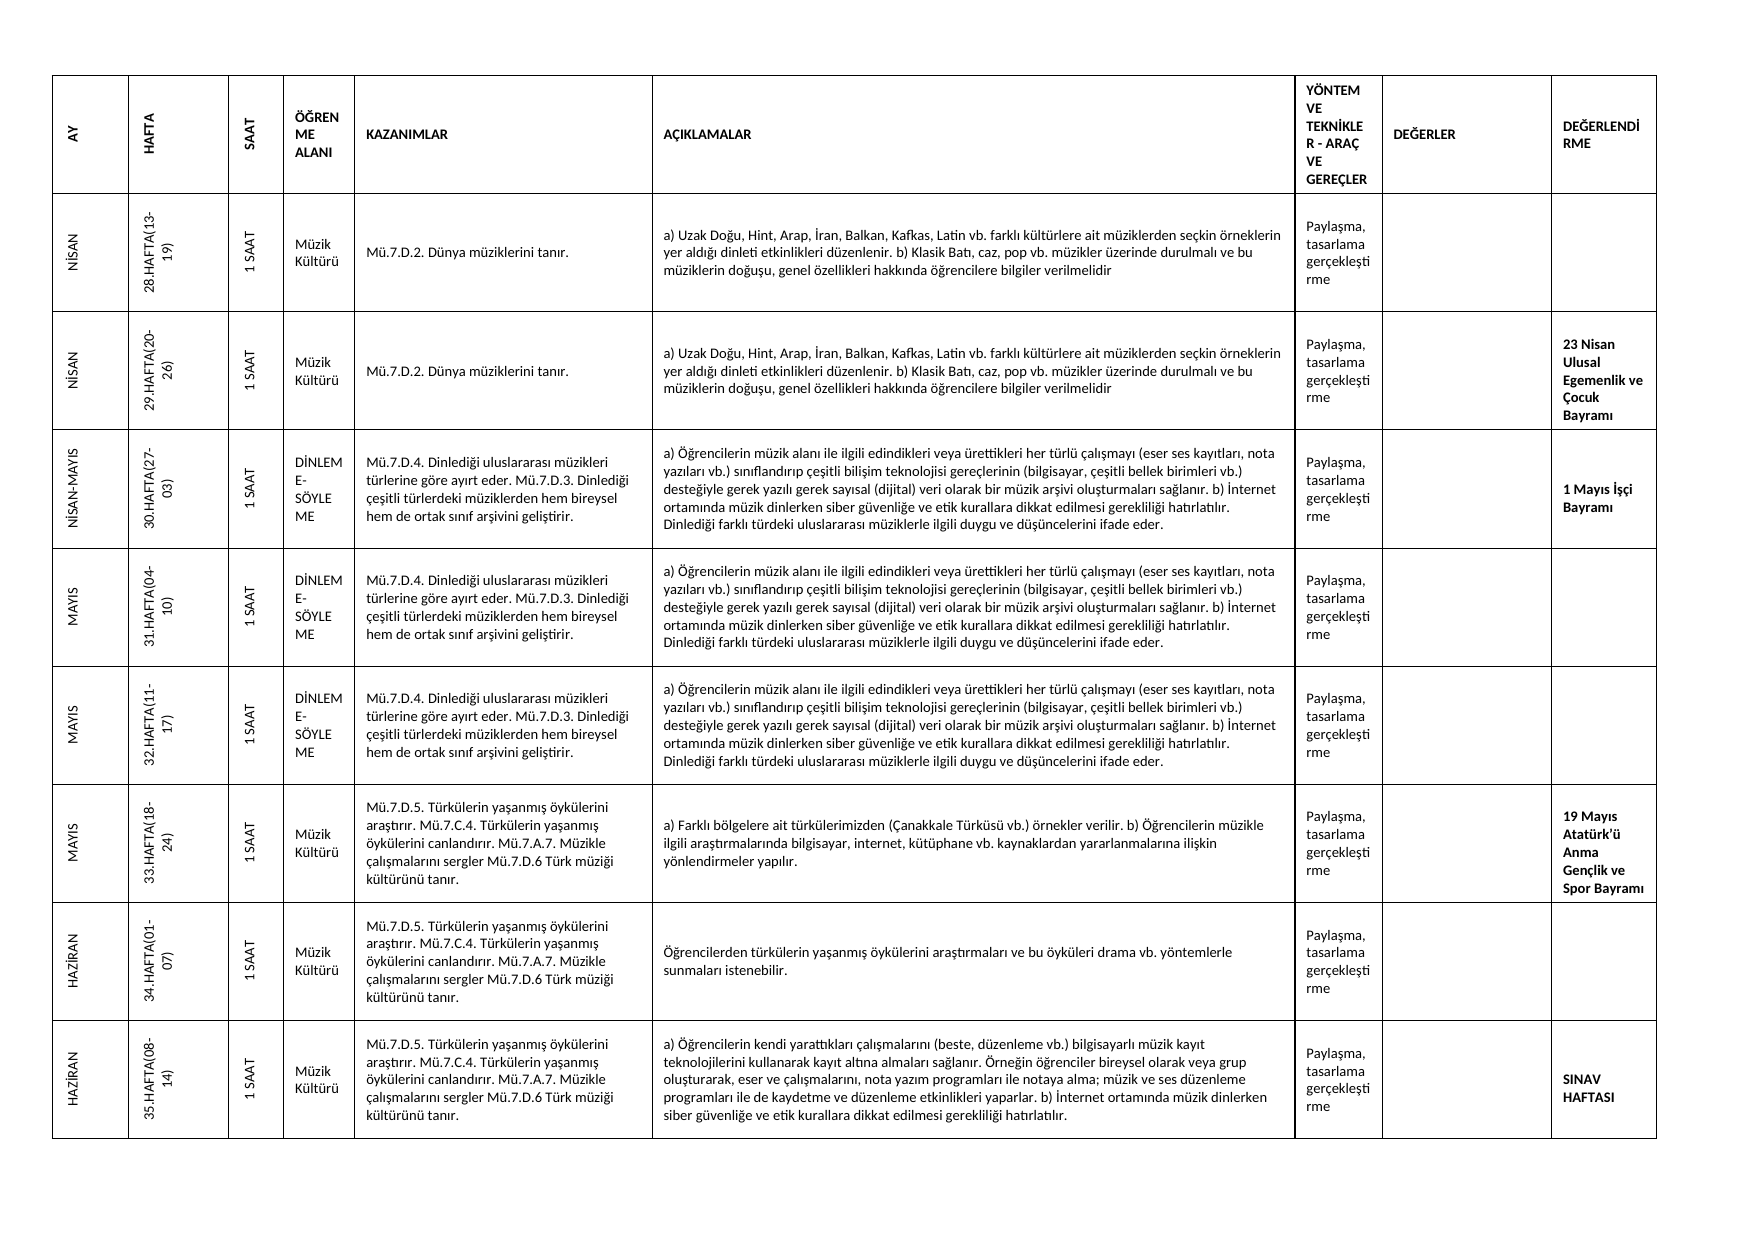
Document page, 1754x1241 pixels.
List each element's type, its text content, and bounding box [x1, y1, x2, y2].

table_header SAAT [229, 76, 283, 193]
table_cell HAZİRAN [53, 903, 128, 1020]
table_cell 1 SAAT [229, 194, 283, 311]
table_cell Paylaşma, tasarlama gerçekleştirme [1296, 785, 1382, 902]
table_cell [1383, 549, 1551, 666]
table_cell Mü.7.D.2. Dünya müziklerini tanır. [355, 312, 652, 429]
table_cell 19 Mayıs Atatürk’ü Anma Gençlik ve Spor Bayramı [1552, 785, 1656, 902]
table_cell a) Öğrencilerin müzik alanı ile ilgili edindikleri veya ürettikleri her türlü çalışmayı (eser ses kayıtları, nota yazıları vb.) sınıflandırıp çeşitli bilişim teknolojisi gereçlerinin (bilgisayar, çeşitli bellek birimleri vb.) desteğiyle gerek yazılı gerek sayısal (dijital) veri olarak bir müzik arşivi oluşturmaları sağlanır. b) İnternet ortamında müzik dinlerken siber güvenliğe ve etik kurallara dikkat edilmesi gerekliliği hatırlatılır. Dinlediği farklı türdeki uluslararası müziklerle ilgili duygu ve düşüncelerini ifade eder. [653, 667, 1294, 784]
table_cell a) Öğrencilerin müzik alanı ile ilgili edindikleri veya ürettikleri her türlü çalışmayı (eser ses kayıtları, nota yazıları vb.) sınıflandırıp çeşitli bilişim teknolojisi gereçlerinin (bilgisayar, çeşitli bellek birimleri vb.) desteğiyle gerek yazılı gerek sayısal (dijital) veri olarak bir müzik arşivi oluşturmaları sağlanır. b) İnternet ortamında müzik dinlerken siber güvenliğe ve etik kurallara dikkat edilmesi gerekliliği hatırlatılır. Dinlediği farklı türdeki uluslararası müziklerle ilgili duygu ve düşüncelerini ifade eder. [653, 549, 1294, 666]
table_header KAZANIMLAR [355, 76, 652, 193]
table_cell [1552, 903, 1656, 1020]
table_cell Mü.7.D.5. Türkülerin yaşanmış öykülerini araştırır. Mü.7.C.4. Türkülerin yaşanmış öykülerini canlandırır. Mü.7.A.7. Müzikle çalışmalarını sergler Mü.7.D.6 Türk müziği kültürünü tanır. [355, 785, 652, 902]
table_cell [1383, 785, 1551, 902]
table_cell 34.HAFTA(01-07) [129, 903, 228, 1020]
table_cell Müzik Kültürü [284, 1021, 354, 1138]
table_cell [1383, 430, 1551, 547]
table_cell 33.HAFTA(18-24) [129, 785, 228, 902]
table_cell 23 Nisan Ulusal Egemenlik ve Çocuk Bayramı [1552, 312, 1656, 429]
table_cell Paylaşma, tasarlama gerçekleştirme [1296, 903, 1382, 1020]
table_cell 28.HAFTA(13-19) [129, 194, 228, 311]
table_cell Paylaşma, tasarlama gerçekleştirme [1296, 430, 1382, 547]
table_cell DİNLEME- SÖYLEME [284, 549, 354, 666]
table_cell 1 SAAT [229, 785, 283, 902]
table_header DEĞERLENDİRME [1552, 76, 1656, 193]
table_cell DİNLEME- SÖYLEME [284, 667, 354, 784]
table_cell Öğrencilerden türkülerin yaşanmış öykülerini araştırmaları ve bu öyküleri drama vb. yöntemlerle sunmaları istenebilir. [653, 903, 1294, 1020]
table_header ÖĞRENME ALANI [284, 76, 354, 193]
table_cell Mü.7.D.5. Türkülerin yaşanmış öykülerini araştırır. Mü.7.C.4. Türkülerin yaşanmış öykülerini canlandırır. Mü.7.A.7. Müzikle çalışmalarını sergler Mü.7.D.6 Türk müziği kültürünü tanır. [355, 903, 652, 1020]
table_cell 1 Mayıs İşçi Bayramı [1552, 430, 1656, 547]
table_cell SINAV HAFTASI [1552, 1021, 1656, 1138]
table_header YÖNTEM VE TEKNİKLER - ARAÇ VE GEREÇLER [1296, 76, 1382, 193]
table_cell MAYIS [53, 549, 128, 666]
table_cell Müzik Kültürü [284, 785, 354, 902]
table_cell Mü.7.D.2. Dünya müziklerini tanır. [355, 194, 652, 311]
table_header HAFTA [129, 76, 228, 193]
table_cell 31.HAFTA(04-10) [129, 549, 228, 666]
table_cell [1383, 1021, 1551, 1138]
table_cell NİSAN [53, 194, 128, 311]
table_cell [1552, 667, 1656, 784]
table_cell [1552, 194, 1656, 311]
table_cell MAYIS [53, 785, 128, 902]
table_cell [1383, 667, 1551, 784]
table_cell 35.HAFTA(08-14) [129, 1021, 228, 1138]
table_cell 32.HAFTA(11-17) [129, 667, 228, 784]
table_cell Müzik Kültürü [284, 312, 354, 429]
table_cell 29.HAFTA(20-26) [129, 312, 228, 429]
table_cell 1 SAAT [229, 903, 283, 1020]
table_cell a) Öğrencilerin kendi yarattıkları çalışmalarını (beste, düzenleme vb.) bilgisayarlı müzik kayıt teknolojilerini kullanarak kayıt altına almaları sağlanır. Örneğin öğrenciler bireysel olarak veya grup oluşturarak, eser ve çalışmalarını, nota yazım programları ile notaya alma; müzik ve ses düzenleme programları ile de kaydetme ve düzenleme etkinlikleri yaparlar. b) İnternet ortamında müzik dinlerken siber güvenliğe ve etik kurallara dikkat edilmesi gerekliliği hatırlatılır. [653, 1021, 1294, 1138]
table_cell 1 SAAT [229, 1021, 283, 1138]
table_cell Paylaşma, tasarlama gerçekleştirme [1296, 1021, 1382, 1138]
table_cell Müzik Kültürü [284, 903, 354, 1020]
table_header AY [53, 76, 128, 193]
table_cell Mü.7.D.4. Dinlediği uluslararası müzikleri türlerine göre ayırt eder. Mü.7.D.3. Dinlediği çeşitli türlerdeki müziklerden hem bireysel hem de ortak sınıf arşivini geliştirir. [355, 549, 652, 666]
table_cell Paylaşma, tasarlama gerçekleştirme [1296, 312, 1382, 429]
table_cell Mü.7.D.5. Türkülerin yaşanmış öykülerini araştırır. Mü.7.C.4. Türkülerin yaşanmış öykülerini canlandırır. Mü.7.A.7. Müzikle çalışmalarını sergler Mü.7.D.6 Türk müziği kültürünü tanır. [355, 1021, 652, 1138]
table_cell [1383, 312, 1551, 429]
table_cell [1383, 903, 1551, 1020]
table_cell Paylaşma, tasarlama gerçekleştirme [1296, 194, 1382, 311]
table_cell [1552, 549, 1656, 666]
table_header AÇIKLAMALAR [653, 76, 1294, 193]
table_cell 1 SAAT [229, 667, 283, 784]
table_cell Paylaşma, tasarlama gerçekleştirme [1296, 549, 1382, 666]
table_cell 1 SAAT [229, 549, 283, 666]
table_cell DİNLEME- SÖYLEME [284, 430, 354, 547]
table_cell 30.HAFTA(27-03) [129, 430, 228, 547]
table_cell a) Uzak Doğu, Hint, Arap, İran, Balkan, Kafkas, Latin vb. farklı kültürlere ait müziklerden seçkin örneklerin yer aldığı dinleti etkinlikleri düzenlenir. b) Klasik Batı, caz, pop vb. müzikler üzerinde durulmalı ve bu müziklerin doğuşu, genel özellikleri hakkında öğrencilere bilgiler verilmelidir [653, 194, 1294, 311]
table_cell Mü.7.D.4. Dinlediği uluslararası müzikleri türlerine göre ayırt eder. Mü.7.D.3. Dinlediği çeşitli türlerdeki müziklerden hem bireysel hem de ortak sınıf arşivini geliştirir. [355, 430, 652, 547]
table_cell HAZİRAN [53, 1021, 128, 1138]
table_cell Paylaşma, tasarlama gerçekleştirme [1296, 667, 1382, 784]
table_cell a) Farklı bölgelere ait türkülerimizden (Çanakkale Türküsü vb.) örnekler verilir. b) Öğrencilerin müzikle ilgili araştırmalarında bilgisayar, internet, kütüphane vb. kaynaklardan yararlanmalarına ilişkin yönlendirmeler yapılır. [653, 785, 1294, 902]
table_cell a) Uzak Doğu, Hint, Arap, İran, Balkan, Kafkas, Latin vb. farklı kültürlere ait müziklerden seçkin örneklerin yer aldığı dinleti etkinlikleri düzenlenir. b) Klasik Batı, caz, pop vb. müzikler üzerinde durulmalı ve bu müziklerin doğuşu, genel özellikleri hakkında öğrencilere bilgiler verilmelidir [653, 312, 1294, 429]
table_cell a) Öğrencilerin müzik alanı ile ilgili edindikleri veya ürettikleri her türlü çalışmayı (eser ses kayıtları, nota yazıları vb.) sınıflandırıp çeşitli bilişim teknolojisi gereçlerinin (bilgisayar, çeşitli bellek birimleri vb.) desteğiyle gerek yazılı gerek sayısal (dijital) veri olarak bir müzik arşivi oluşturmaları sağlanır. b) İnternet ortamında müzik dinlerken siber güvenliğe ve etik kurallara dikkat edilmesi gerekliliği hatırlatılır. Dinlediği farklı türdeki uluslararası müziklerle ilgili duygu ve düşüncelerini ifade eder. [653, 430, 1294, 547]
table_cell MAYIS [53, 667, 128, 784]
table_cell [1383, 194, 1551, 311]
table_cell 1 SAAT [229, 312, 283, 429]
table_cell 1 SAAT [229, 430, 283, 547]
table_cell NİSAN-MAYIS [53, 430, 128, 547]
table_cell Müzik Kültürü [284, 194, 354, 311]
table_cell Mü.7.D.4. Dinlediği uluslararası müzikleri türlerine göre ayırt eder. Mü.7.D.3. Dinlediği çeşitli türlerdeki müziklerden hem bireysel hem de ortak sınıf arşivini geliştirir. [355, 667, 652, 784]
table_header DEĞERLER [1383, 76, 1551, 193]
table_cell NİSAN [53, 312, 128, 429]
